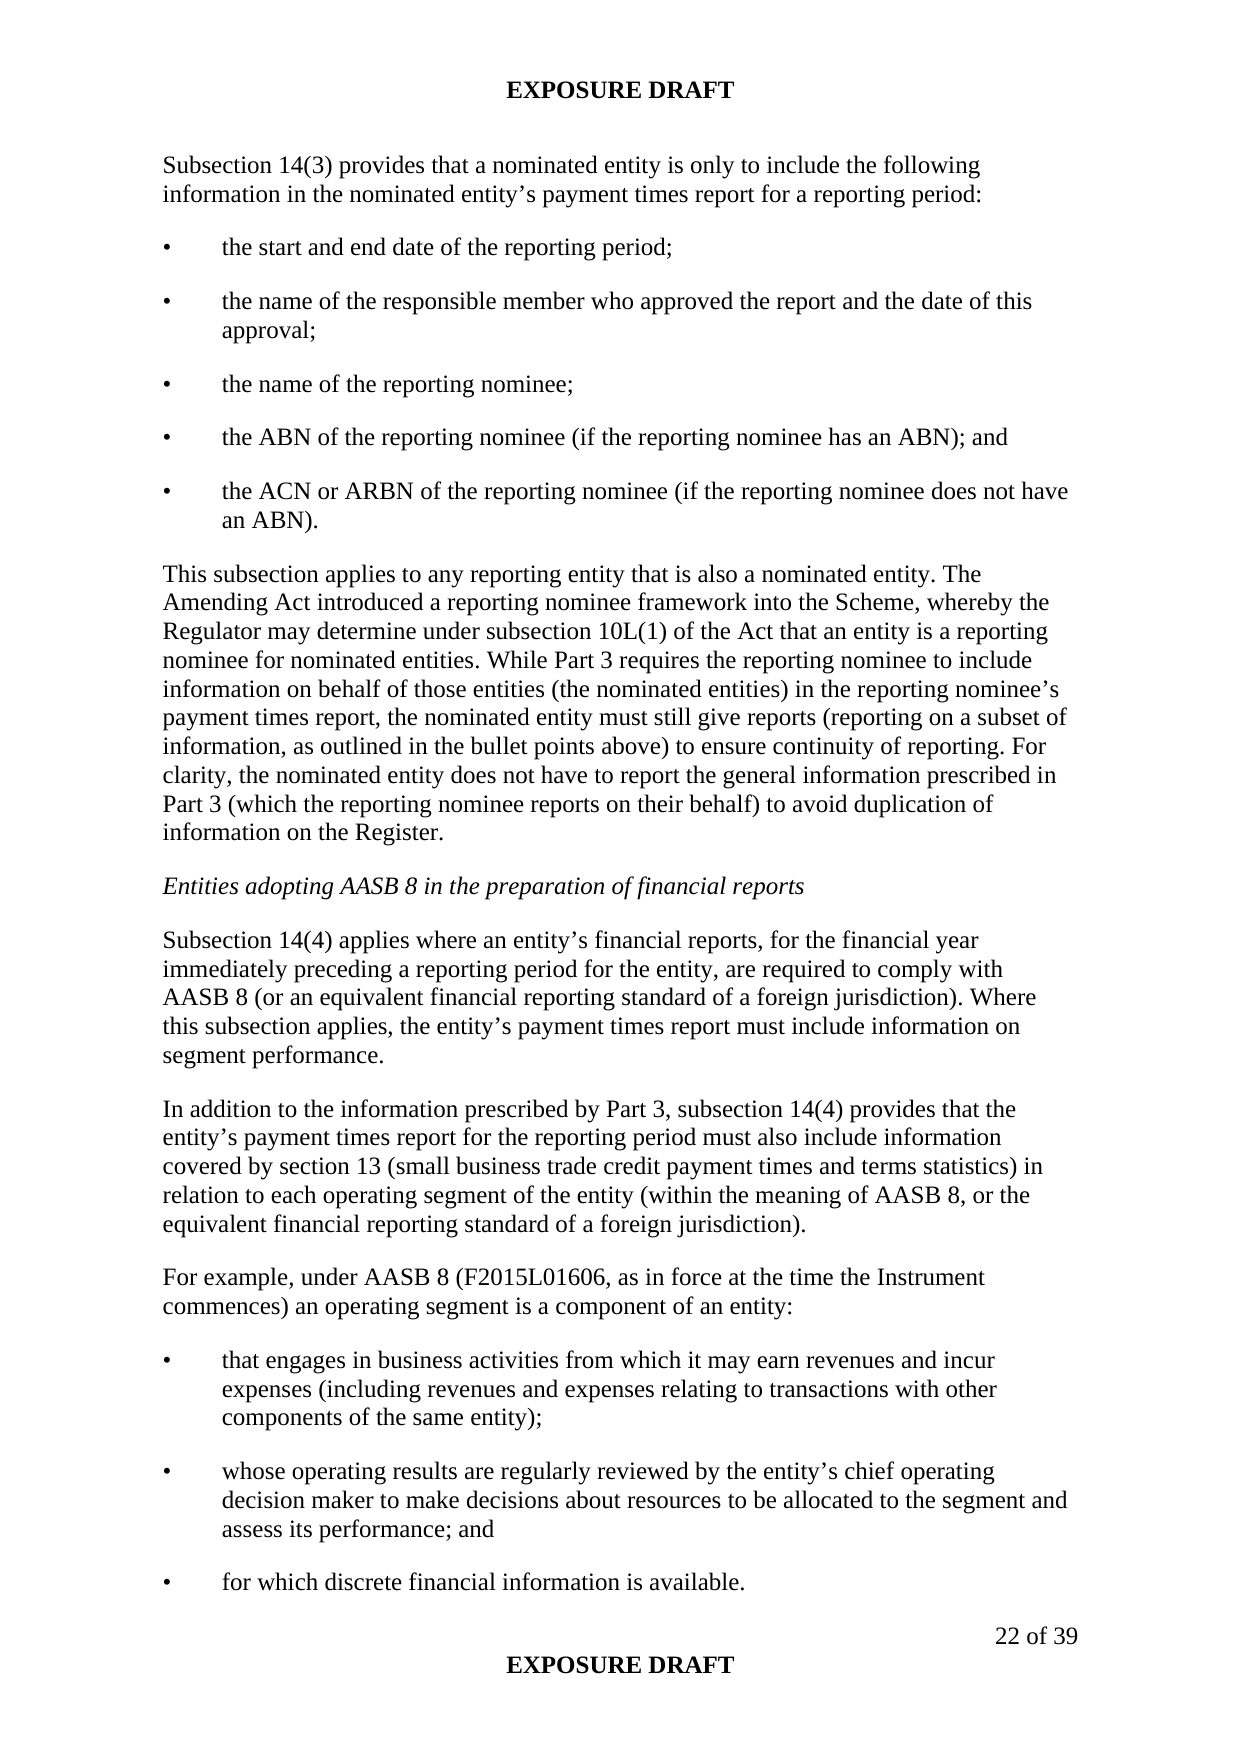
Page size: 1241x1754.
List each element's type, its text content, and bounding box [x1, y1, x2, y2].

text whose operating results are regularly reviewed by the entity’s chief operating decision maker to make decisions about resources to be allocated to the segment and assess its performance; and [162, 1456, 1078, 1542]
text In addition to the information prescribed by Part 3, subsection 14(4) provides that the entity’s payment times report for the reporting period must also include information covered by section 13 (small business trade credit payment times and terms statistics) in relation to each operating segment of the entity (within the meaning of AASB 8, or the equivalent financial reporting standard of a foreign jurisdiction). [162, 1094, 1078, 1237]
text For example, under AASB 8 (F2015L01606, as in force at the time the Instrument commences) an operating segment is a component of an entity: [162, 1262, 1078, 1320]
text the name of the responsible member who approved the report and the date of this approval; [162, 286, 1078, 344]
text Subsection 14(3) provides that a nominated entity is only to include the following information in the nominated entity’s payment times report for a reporting period: [162, 150, 1078, 207]
text for which discrete financial information is available. [162, 1567, 1078, 1596]
text This subsection applies to any reporting entity that is also a nominated entity. The Amending Act introduced a reporting nominee framework into the Scheme, whereby the Regulator may determine under subsection 10L(1) of the Act that an entity is a reporting nominee for nominated entities. While Part 3 requires the reporting nominee to include information on behalf of those entities (the nominated entities) in the reporting nominee’s payment times report, the nominated entity must still give reports (reporting on a subset of information, as outlined in the bullet points above) to ensure continuity of reporting. For clarity, the nominated entity does not have to report the general information prescribed in Part 3 (which the reporting nominee reports on their behalf) to avoid duplication of information on the Register. [162, 559, 1078, 846]
text that engages in business activities from which it may earn revenues and incur expenses (including revenues and expenses relating to transactions with other components of the same entity); [162, 1345, 1078, 1431]
text the ACN or ARBN of the reporting nominee (if the reporting nominee does not have an ABN). [162, 476, 1078, 534]
text the start and end date of the reporting period; [162, 232, 1078, 261]
text Entities adopting AASB 8 in the preparation of financial reports [162, 871, 1078, 900]
text the ABN of the reporting nominee (if the reporting nominee has an ABN); and [162, 422, 1078, 451]
text the name of the reporting nominee; [162, 369, 1078, 397]
text Subsection 14(4) applies where an entity’s financial reports, for the financial year immediately preceding a reporting period for the entity, are required to comply with AASB 8 (or an equivalent financial reporting standard of a foreign jurisdiction). Where this subsection applies, the entity’s payment times report must include information on segment performance. [162, 925, 1078, 1069]
